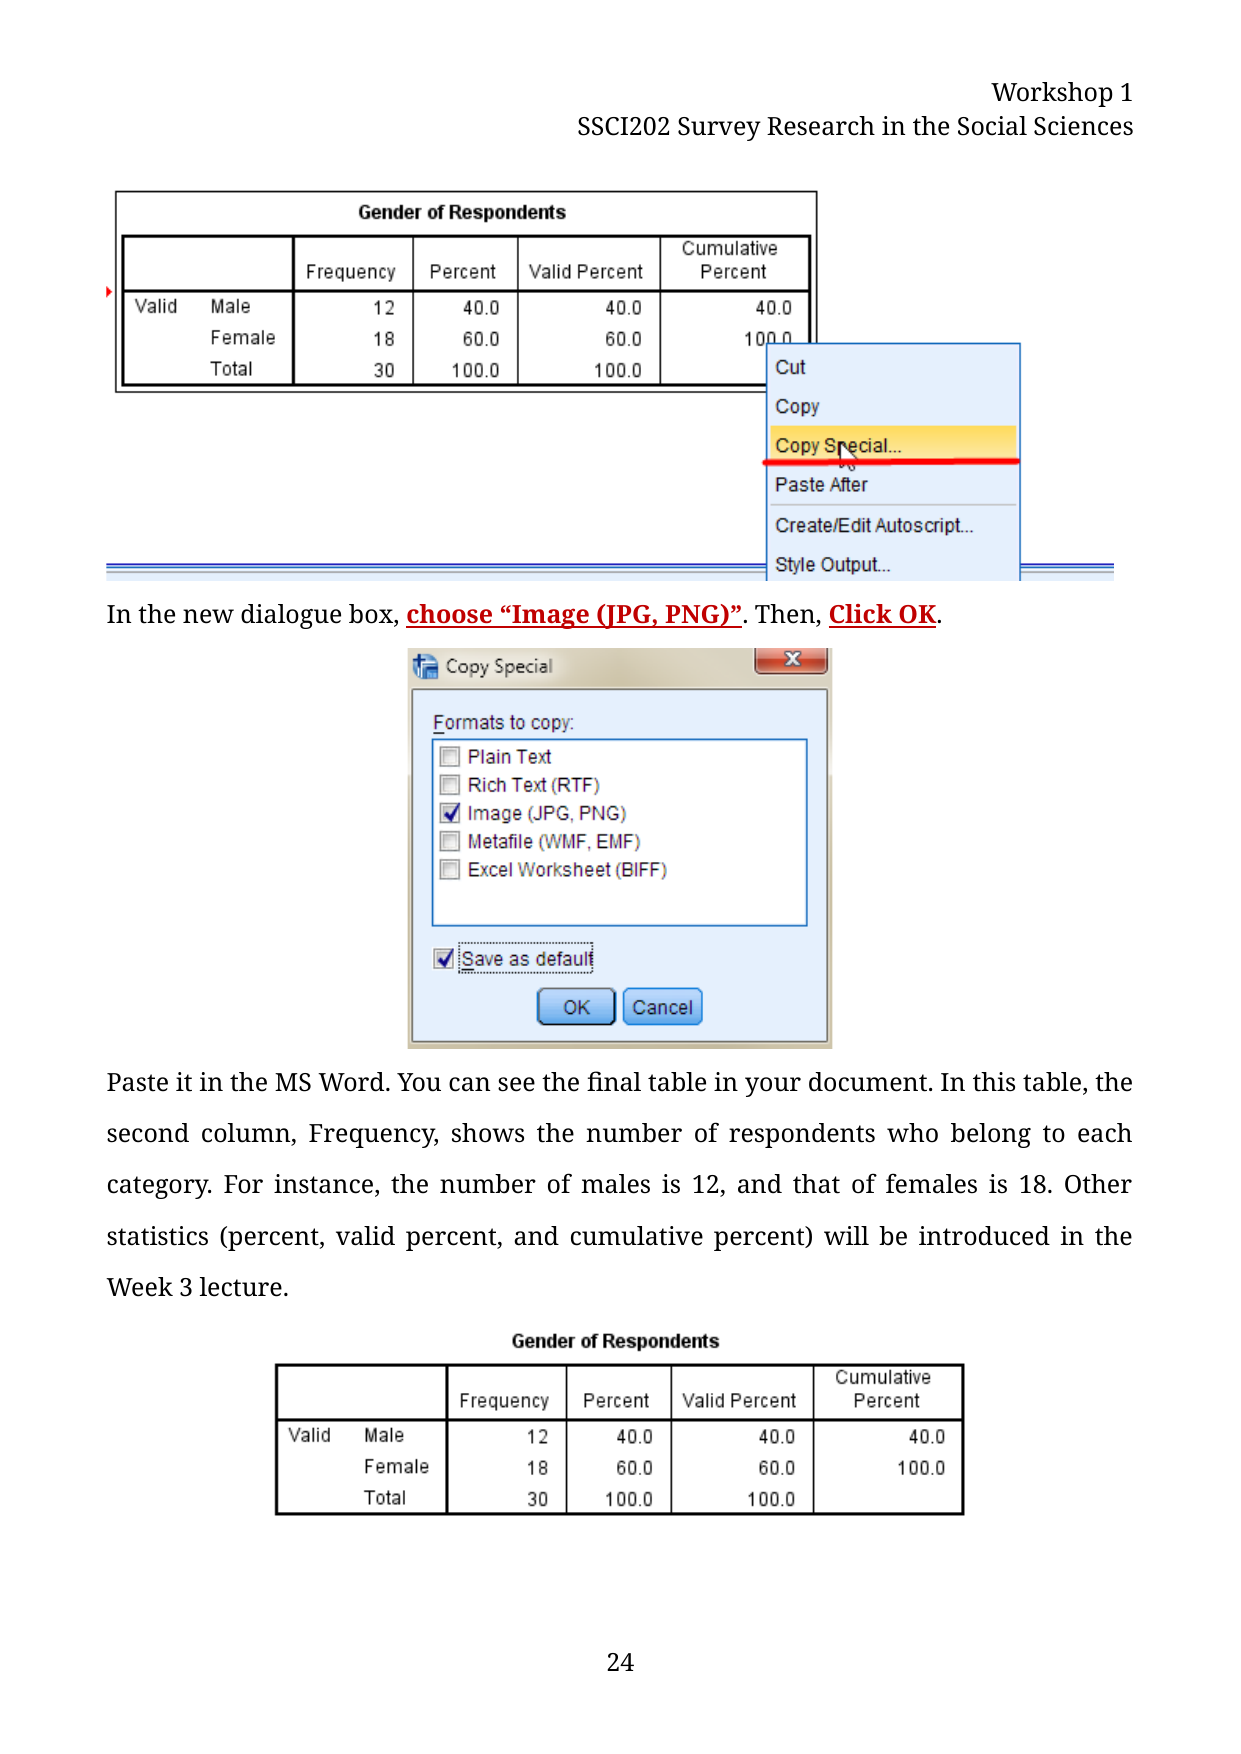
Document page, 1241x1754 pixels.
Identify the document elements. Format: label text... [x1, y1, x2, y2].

picture [407, 648, 833, 1049]
picture [106, 177, 1114, 581]
text Paste it in the MS Word. You can see the final table in your document. In this table, the second column, Frequency, shows the number of respondents who belong to each category. For instance, the number of males is 12, and that of females is 18. Other statistics (percent, valid percent, and cumulative percent) will be introduced in the Week 3 lecture. [106, 1065, 1134, 1303]
text In the new dialogue box, choose “Image (JPG, PNG)”. Then, Click OK. [106, 597, 1134, 631]
picture [269, 1320, 971, 1522]
